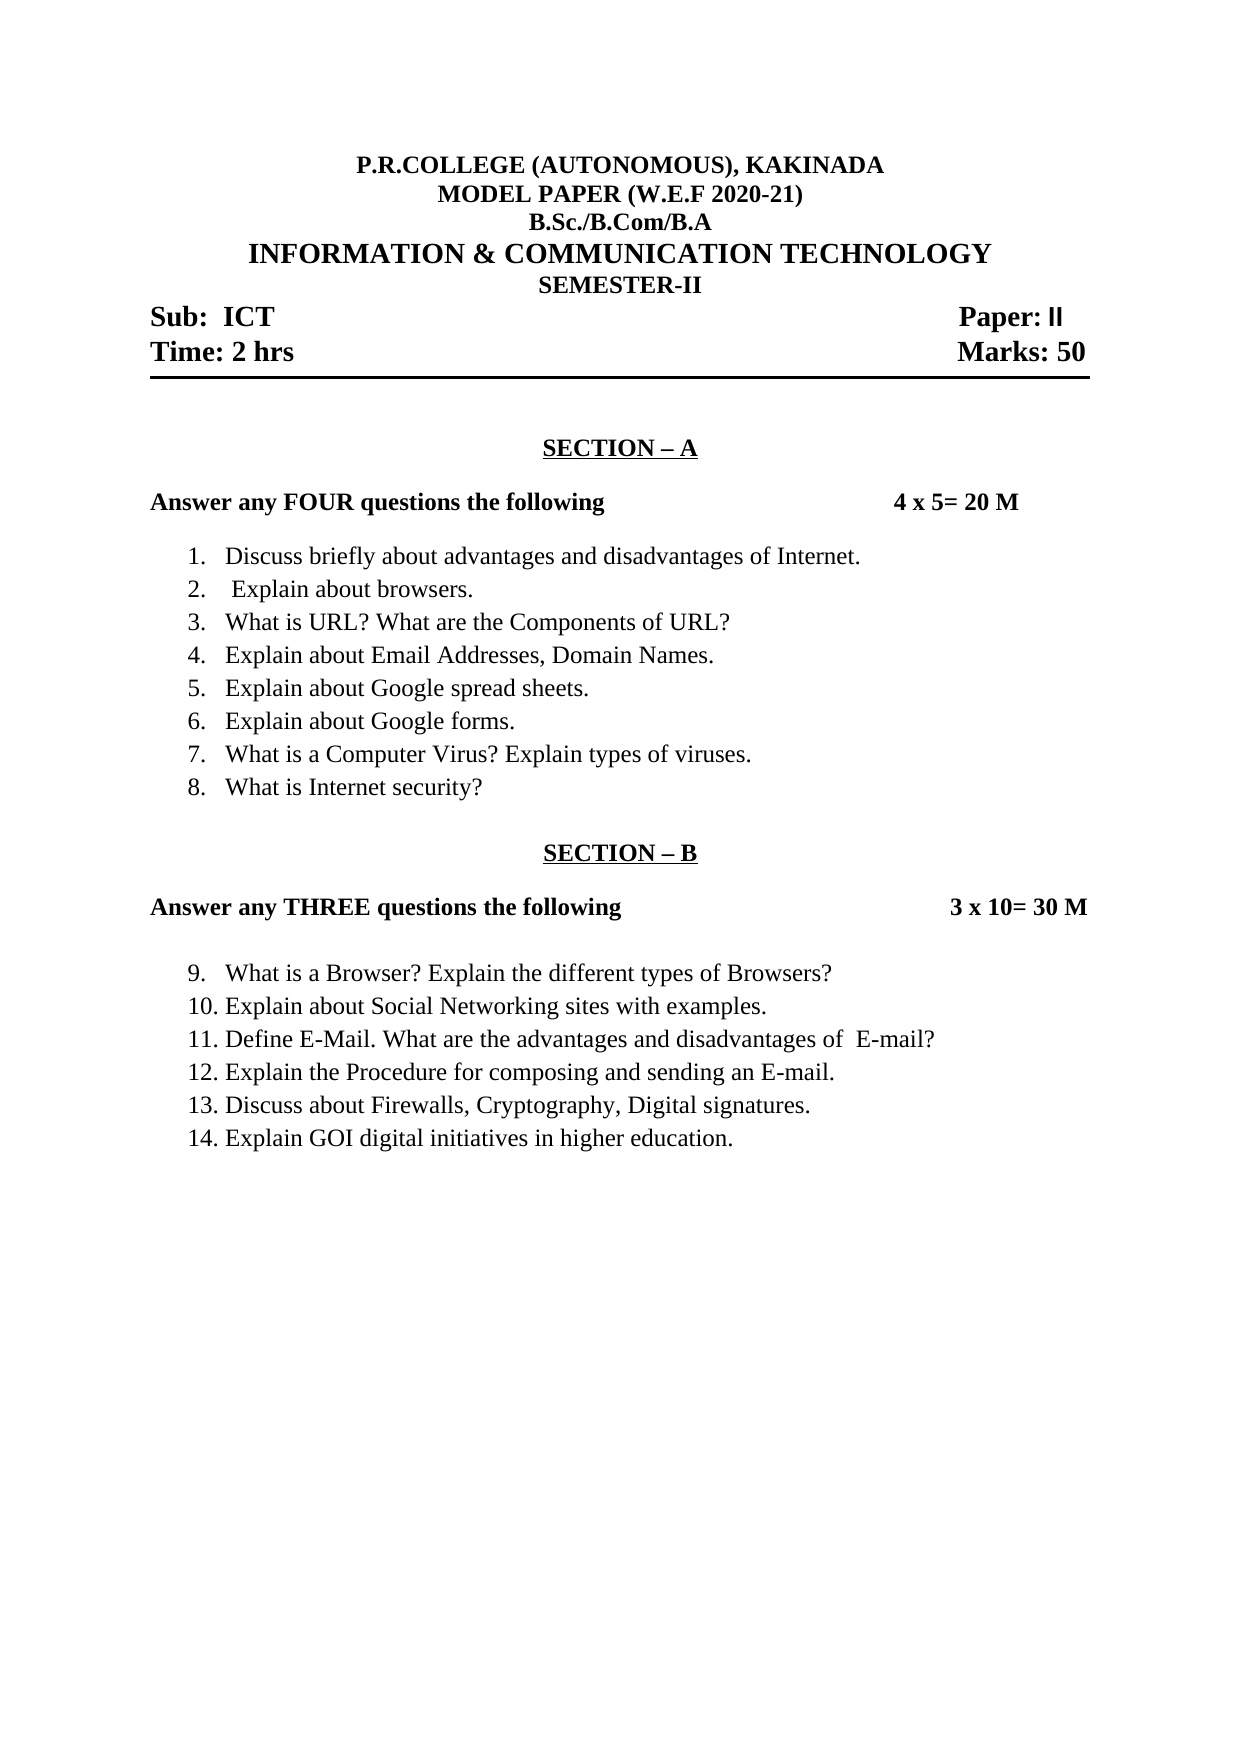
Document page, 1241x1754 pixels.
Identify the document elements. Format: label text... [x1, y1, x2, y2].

list What is URL? What are the Components of URL? [187, 607, 1090, 636]
text Answer any FOUR questions the following 4 x 5= 20 M [150, 487, 1090, 516]
list Explain about Social Networking sites with examples. [187, 991, 1090, 1019]
text MODEL PAPER (W.E.F 2020-21) [150, 179, 1090, 207]
text Time: 2 hrs Marks: 50 [150, 334, 1090, 376]
text Sub: ICT Paper: II [150, 298, 1090, 334]
list What is a Computer Virus? Explain types of viruses. [187, 739, 1090, 768]
list What is Internet security? [187, 772, 1090, 801]
text SEMESTER-II [150, 270, 1090, 298]
list Discuss briefly about advantages and disadvantages of Internet. [187, 541, 1090, 569]
list Explain about Email Addresses, Domain Names. [187, 640, 1090, 668]
list Explain about Google spread sheets. [187, 673, 1090, 702]
list Define E-Mail. What are the advantages and disadvantages of E-mail? [187, 1024, 1090, 1053]
text B.Sc./B.Com/B.A [150, 207, 1090, 236]
text P.R.COLLEGE (AUTONOMOUS), KAKINADA [150, 150, 1090, 179]
list Explain about Google forms. [187, 706, 1090, 734]
list Explain the Procedure for composing and sending an E-mail. [187, 1057, 1090, 1086]
list Explain about browsers. [187, 574, 1090, 602]
text SECTION – A [150, 433, 1090, 462]
text SECTION – B [150, 838, 1090, 867]
list Discuss about Firewalls, Cryptography, Digital signatures. [187, 1090, 1090, 1119]
list Explain GOI digital initiatives in higher education. [187, 1123, 1090, 1152]
text INFORMATION & COMMUNICATION TECHNOLOGY [150, 236, 1090, 270]
list What is a Browser? Explain the different types of Browsers? [187, 958, 1090, 987]
text Answer any THREE questions the following 3 x 10= 30 M [150, 892, 1090, 921]
